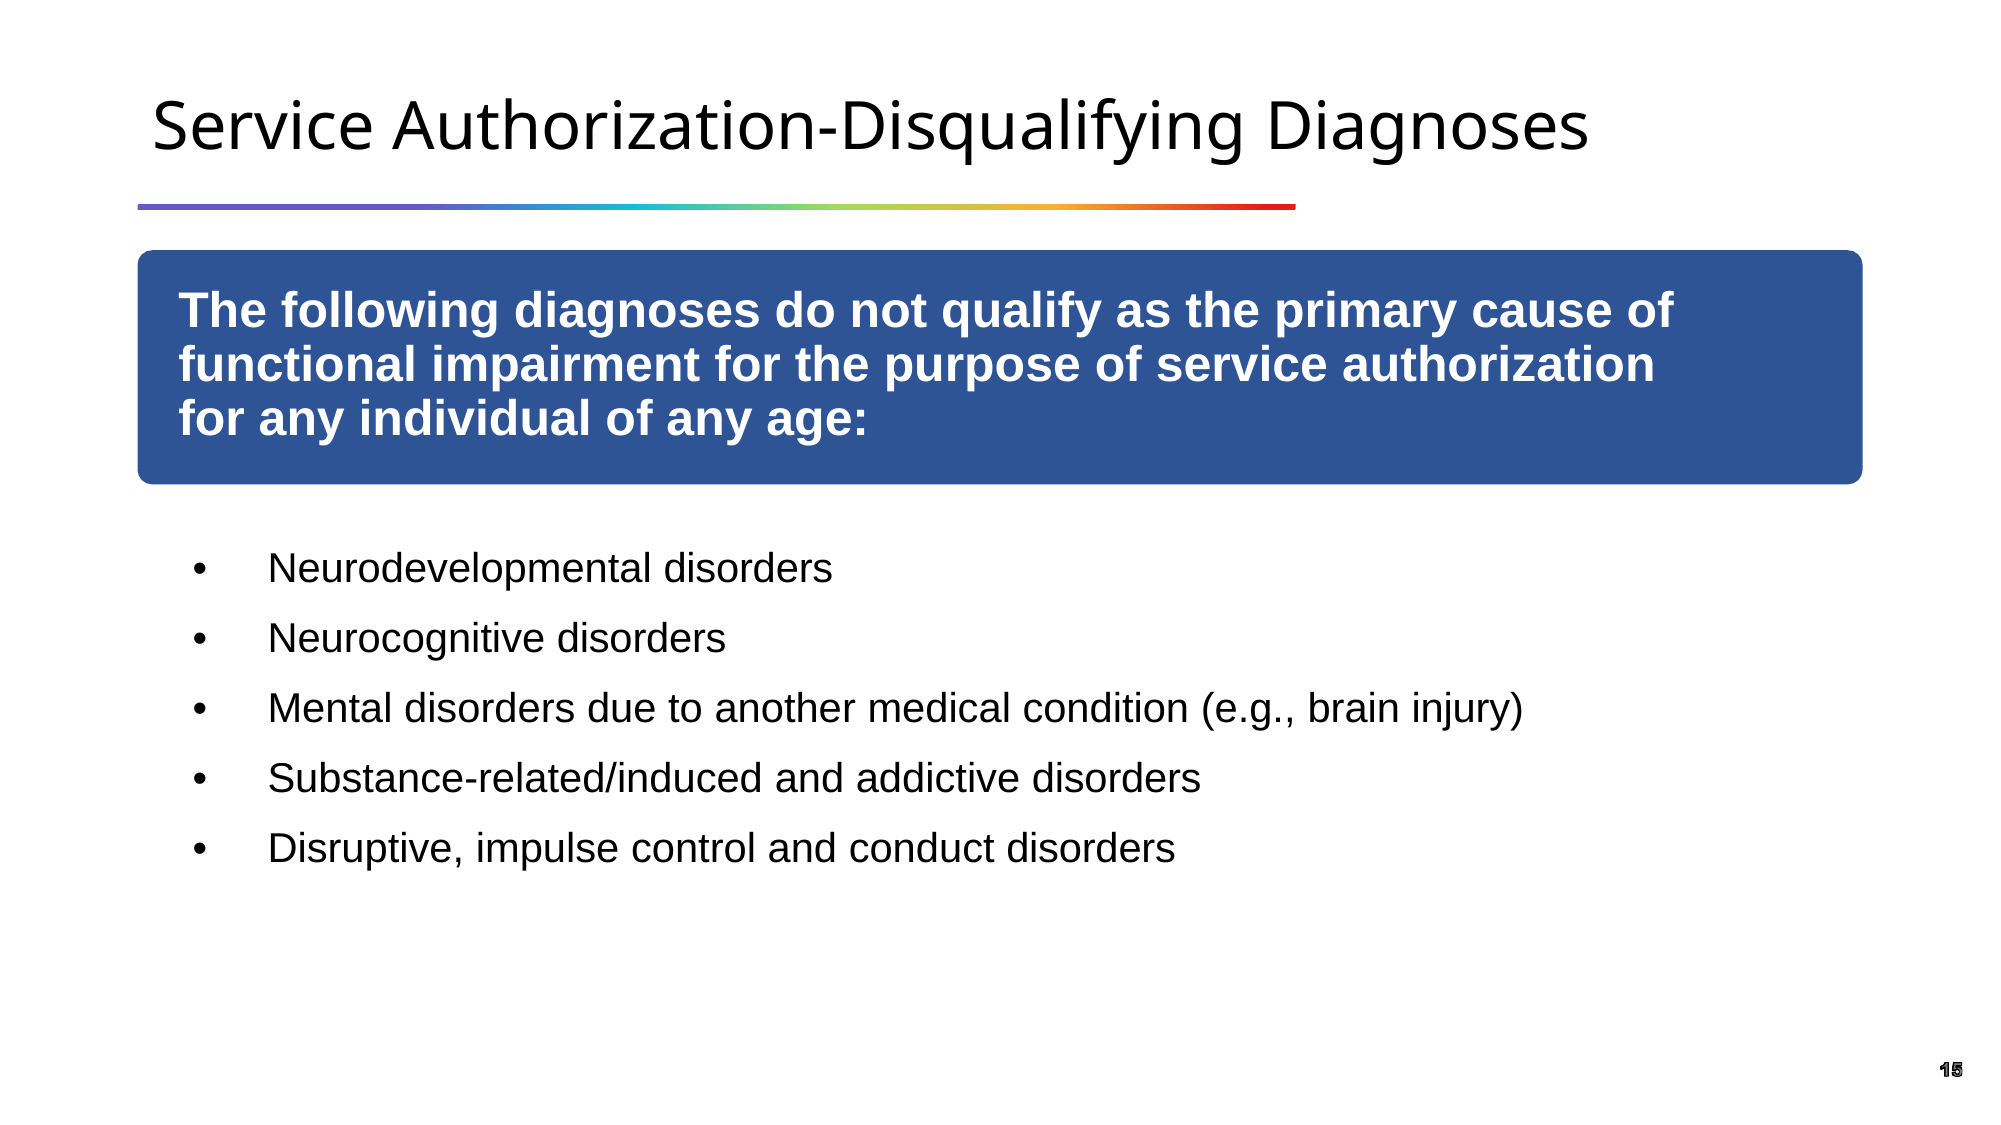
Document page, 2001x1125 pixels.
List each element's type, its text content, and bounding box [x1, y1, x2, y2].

picture [1940, 1062, 1963, 1077]
subtitle Service Authorization-Disqualifying Diagnoses [152, 78, 1971, 169]
list Neurocognitive disorders [192, 613, 1971, 661]
picture [137, 204, 1296, 210]
list Mental disorders due to another medical condition (e.g., brain injury) [192, 683, 1971, 731]
list Disruptive, impulse control and conduct disorders [192, 823, 1971, 871]
list Substance-related/induced and addictive disorders [192, 753, 1971, 801]
list Neurodevelopmental disorders [192, 297, 1971, 591]
